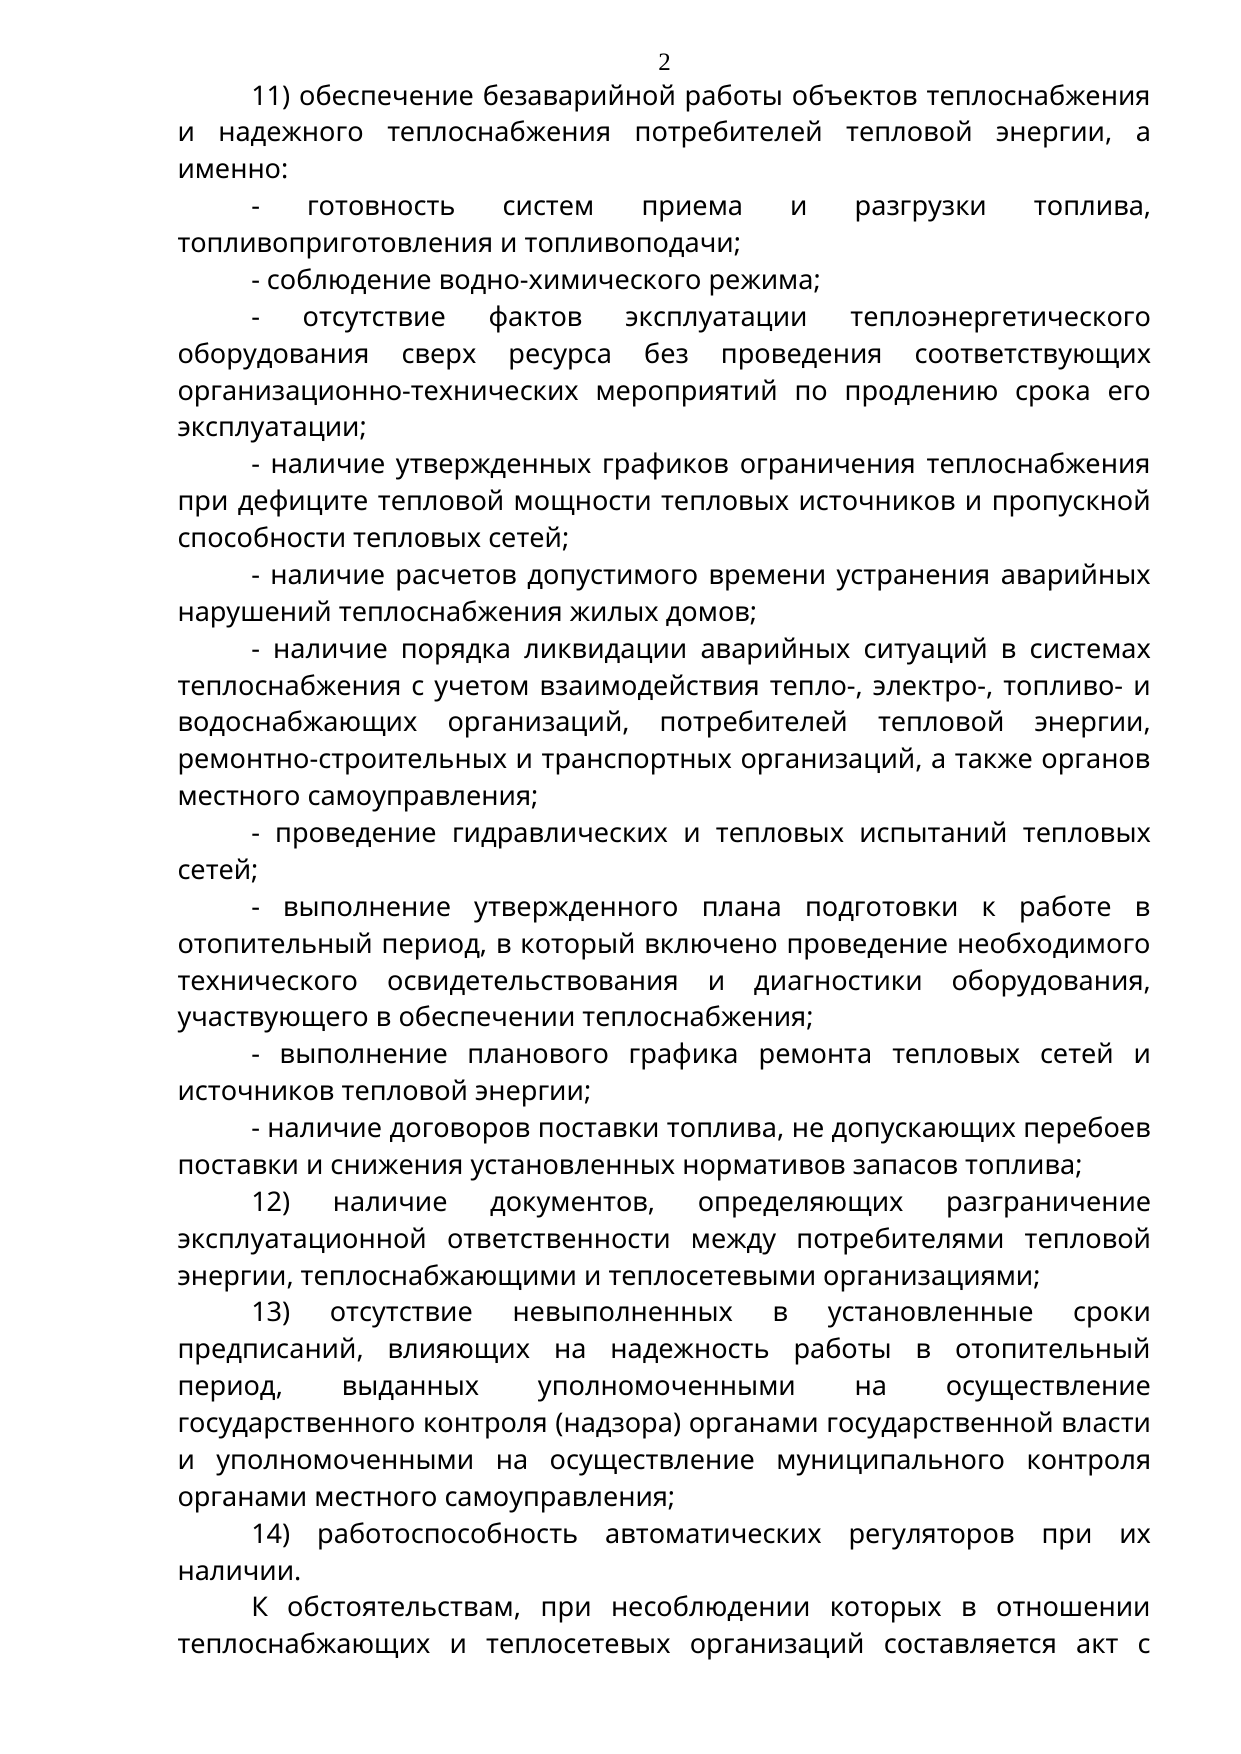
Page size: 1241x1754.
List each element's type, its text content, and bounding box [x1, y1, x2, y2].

text - наличие расчетов допустимого времени устранения аварийных нарушений теплоснабжения жилых домов; [177, 555, 1152, 629]
text 13) отсутствие невыполненных в установленные сроки предписаний, влияющих на надежность работы в отопительный период, выданных уполномоченными на осуществление государственного контроля (надзора) органами государственной власти и уполномоченными на осуществление муниципального контроля органами местного самоуправления; [177, 1293, 1152, 1514]
text 11) обеспечение безаварийной работы объектов теплоснабжения и надежного теплоснабжения потребителей тепловой энергии, а именно: [177, 76, 1152, 187]
text - наличие порядка ликвидации аварийных ситуаций в системах теплоснабжения с учетом взаимодействия тепло-, электро-, топливо- и водоснабжающих организаций, потребителей тепловой энергии, ремонтно-строительных и транспортных организаций, а также органов местного самоуправления; [177, 629, 1152, 813]
text - соблюдение водно-химического режима; [177, 260, 1152, 297]
text 12) наличие документов, определяющих разграничение эксплуатационной ответственности между потребителями тепловой энергии, теплоснабжающими и теплосетевыми организациями; [177, 1182, 1152, 1293]
text - выполнение утвержденного плана подготовки к работе в отопительный период, в который включено проведение необходимого технического освидетельствования и диагностики оборудования, участвующего в обеспечении теплоснабжения; [177, 887, 1152, 1035]
text - отсутствие фактов эксплуатации теплоэнергетического оборудования сверх ресурса без проведения соответствующих организационно-технических мероприятий по продлению срока его эксплуатации; [177, 297, 1152, 445]
text - наличие договоров поставки топлива, не допускающих перебоев поставки и снижения установленных нормативов запасов топлива; [177, 1108, 1152, 1182]
text - выполнение планового графика ремонта тепловых сетей и источников тепловой энергии; [177, 1035, 1152, 1108]
text - проведение гидравлических и тепловых испытаний тепловых сетей; [177, 813, 1152, 887]
text - наличие утвержденных графиков ограничения теплоснабжения при дефиците тепловой мощности тепловых источников и пропускной способности тепловых сетей; [177, 445, 1152, 555]
text - готовность систем приема и разгрузки топлива, топливоприготовления и топливоподачи; [177, 187, 1152, 260]
text 14) работоспособность автоматических регуляторов при их наличии. [177, 1514, 1152, 1588]
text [177, 1588, 1152, 1662]
